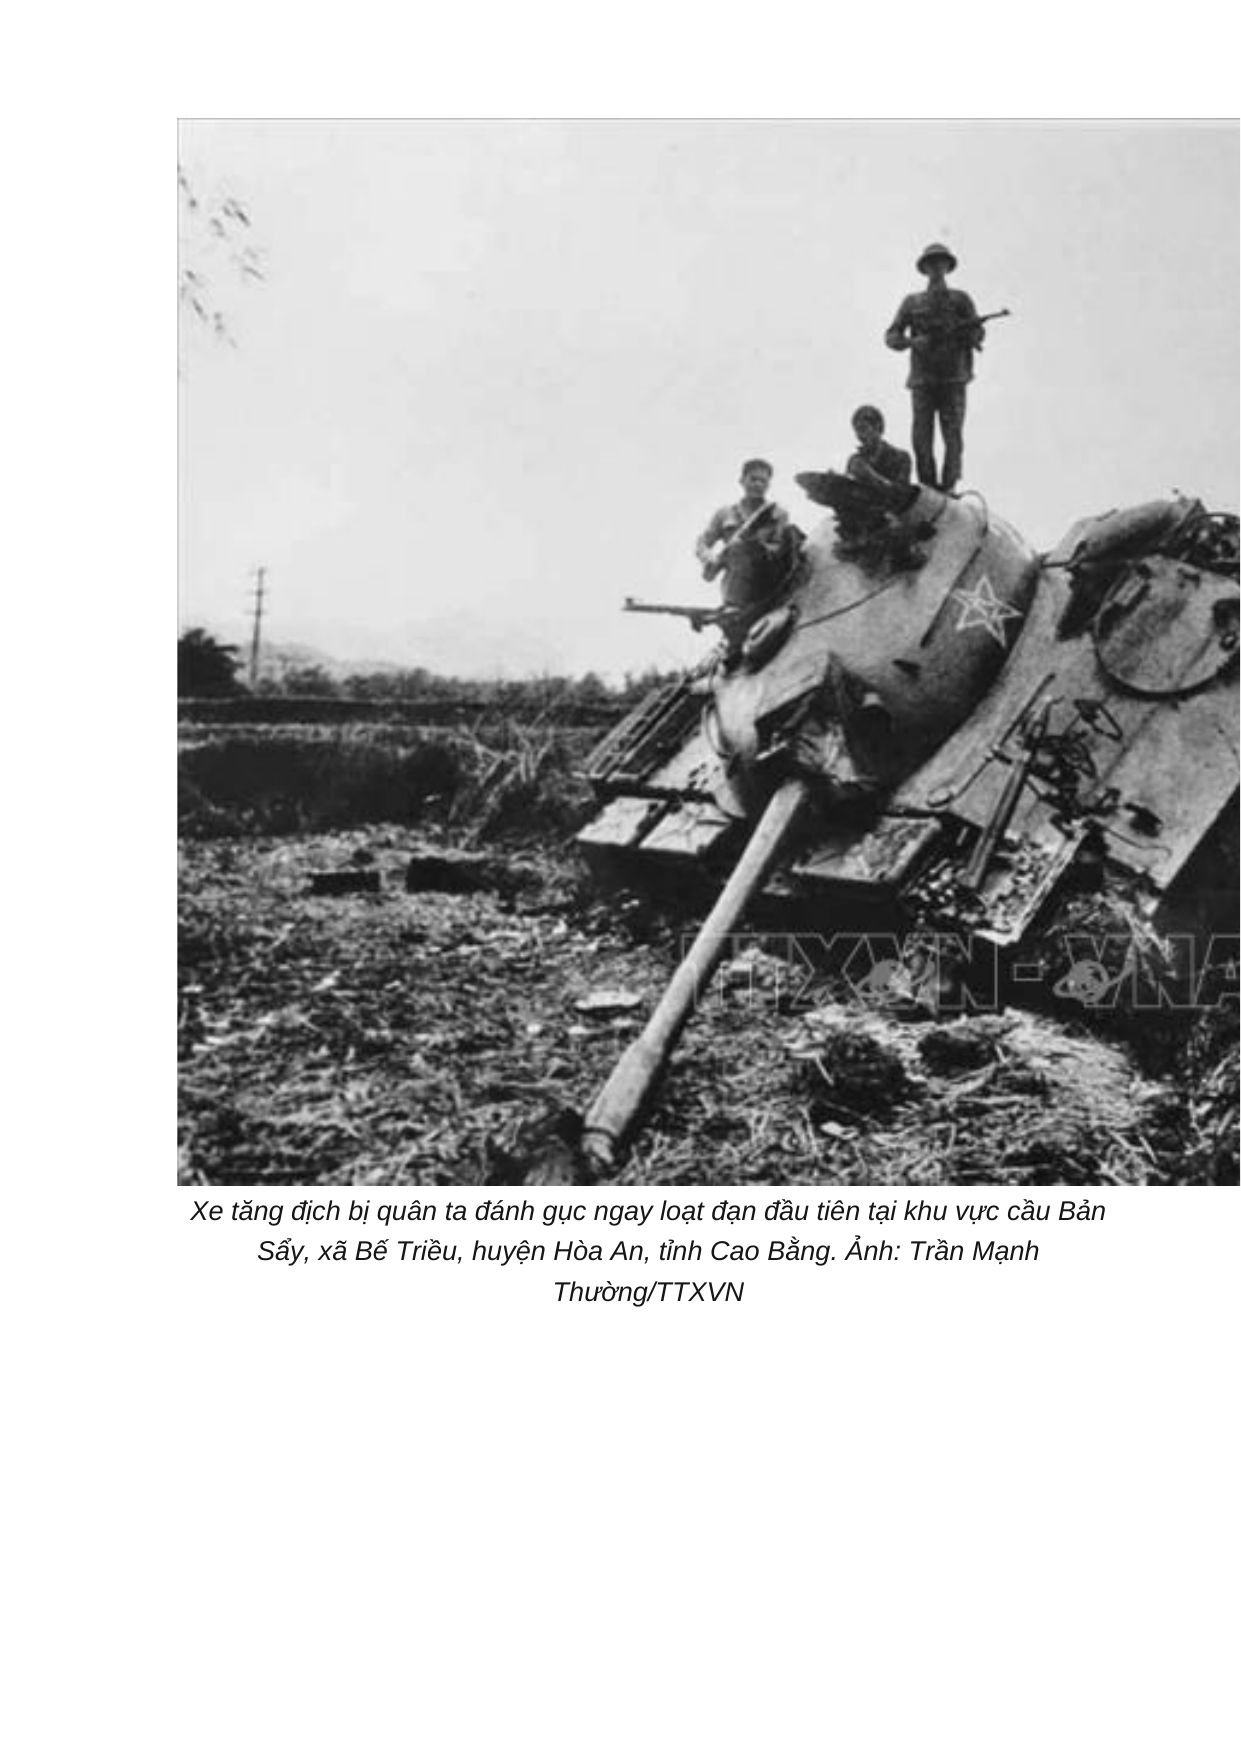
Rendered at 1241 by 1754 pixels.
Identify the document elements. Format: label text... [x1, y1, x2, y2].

picture [177, 118, 1241, 1186]
